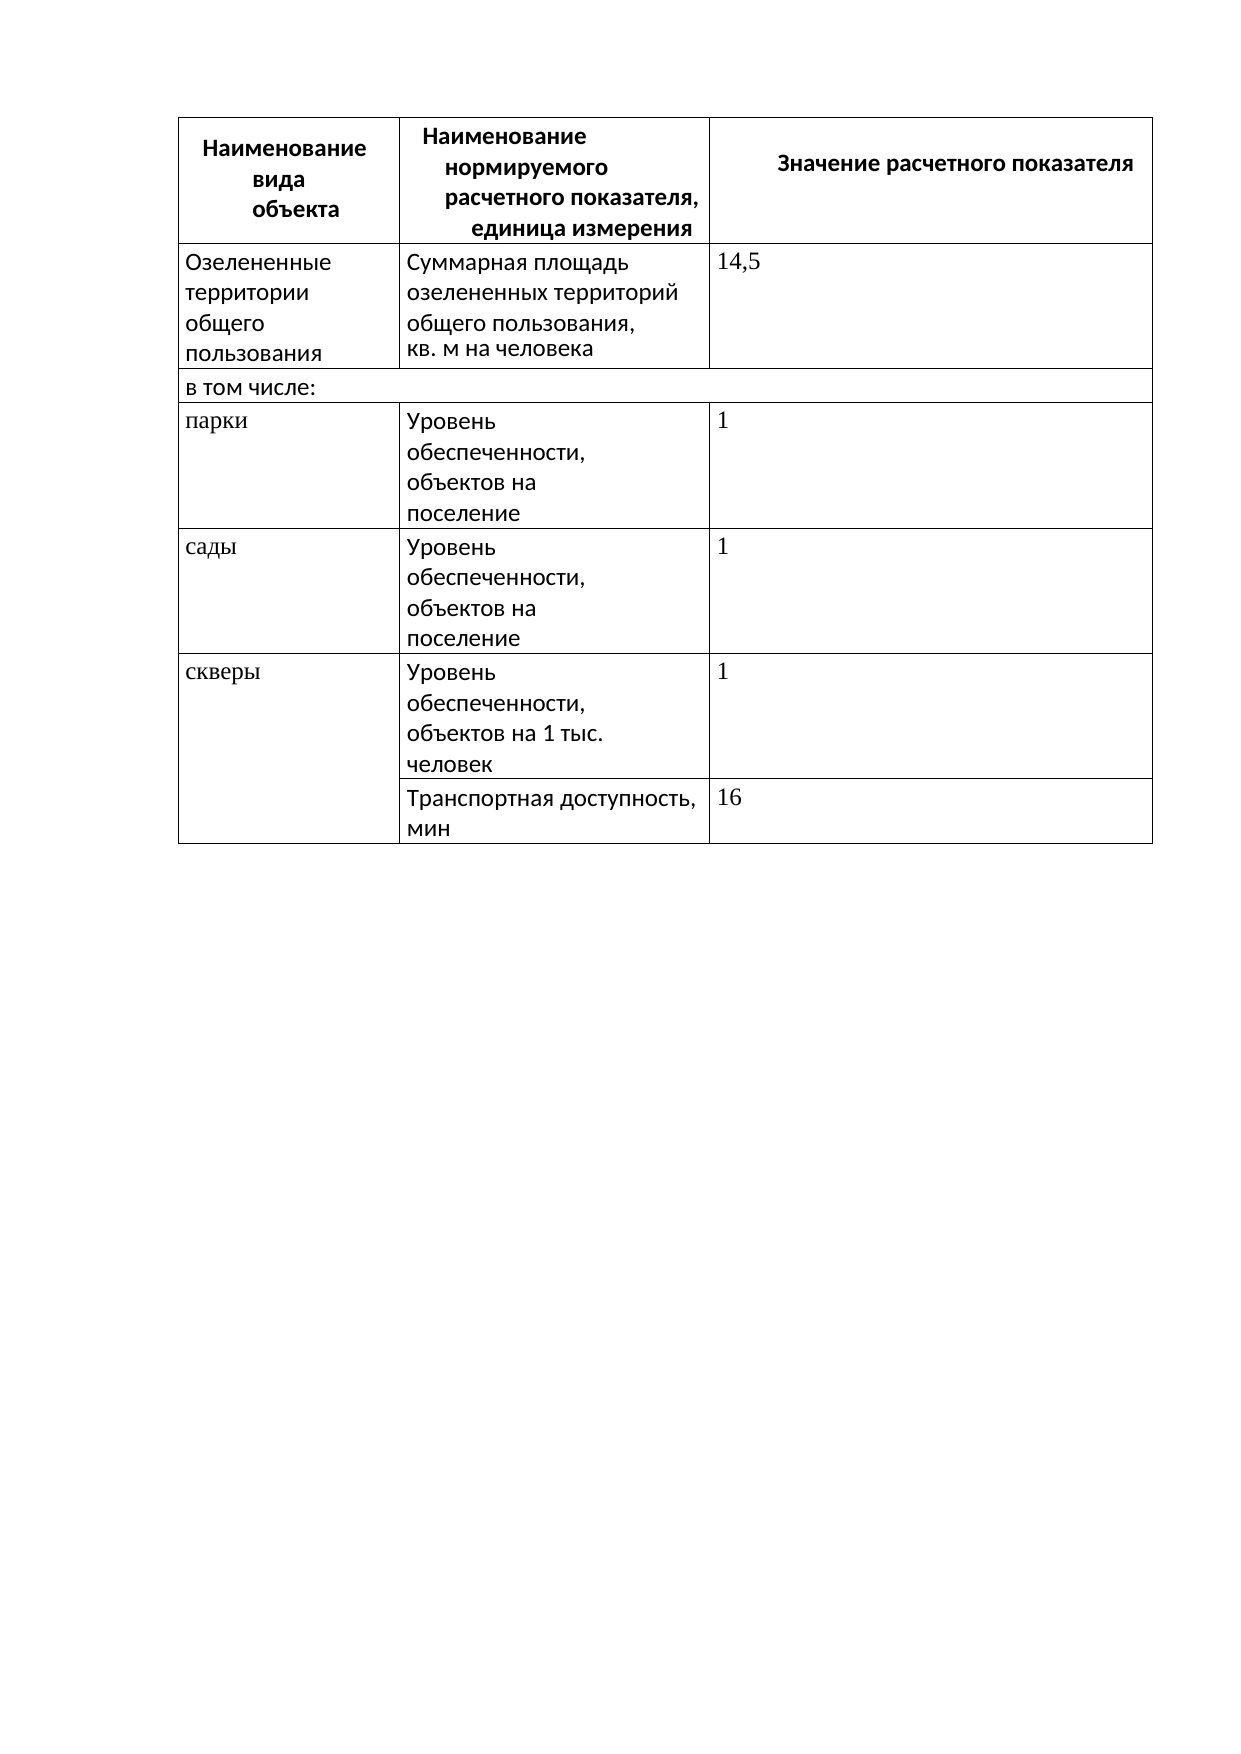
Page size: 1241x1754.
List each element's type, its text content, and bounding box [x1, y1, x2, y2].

table_cell скверы [179, 654, 399, 843]
table_cell 16 [710, 779, 1152, 843]
table_cell 1 [710, 403, 1152, 527]
table_cell Транспортная доступность, мин [400, 779, 709, 843]
table_cell парки [179, 403, 399, 527]
table_cell в том числе: [179, 369, 1152, 402]
table_cell 1 [710, 529, 1152, 653]
table_cell сады [179, 529, 399, 653]
table_cell 14,5 [710, 244, 1152, 368]
table_cell Озелененные территории общего пользования [179, 244, 399, 368]
table_cell Уровень обеспеченности, объектов на поселение [400, 529, 709, 653]
table_header Наименование нормируемого расчетного показателя, единица измерения [400, 118, 709, 243]
table_cell Уровень обеспеченности, объектов на 1 тыс. человек [400, 654, 709, 778]
table_cell 1 [710, 654, 1152, 778]
table_cell Уровень обеспеченности, объектов на поселение [400, 403, 709, 527]
table_header Наименование вида объекта [179, 118, 399, 243]
table_cell Суммарная площадь озелененных территорий общего пользования, кв. м на человека [400, 244, 709, 368]
table_header Значение расчетного показателя [710, 118, 1152, 243]
